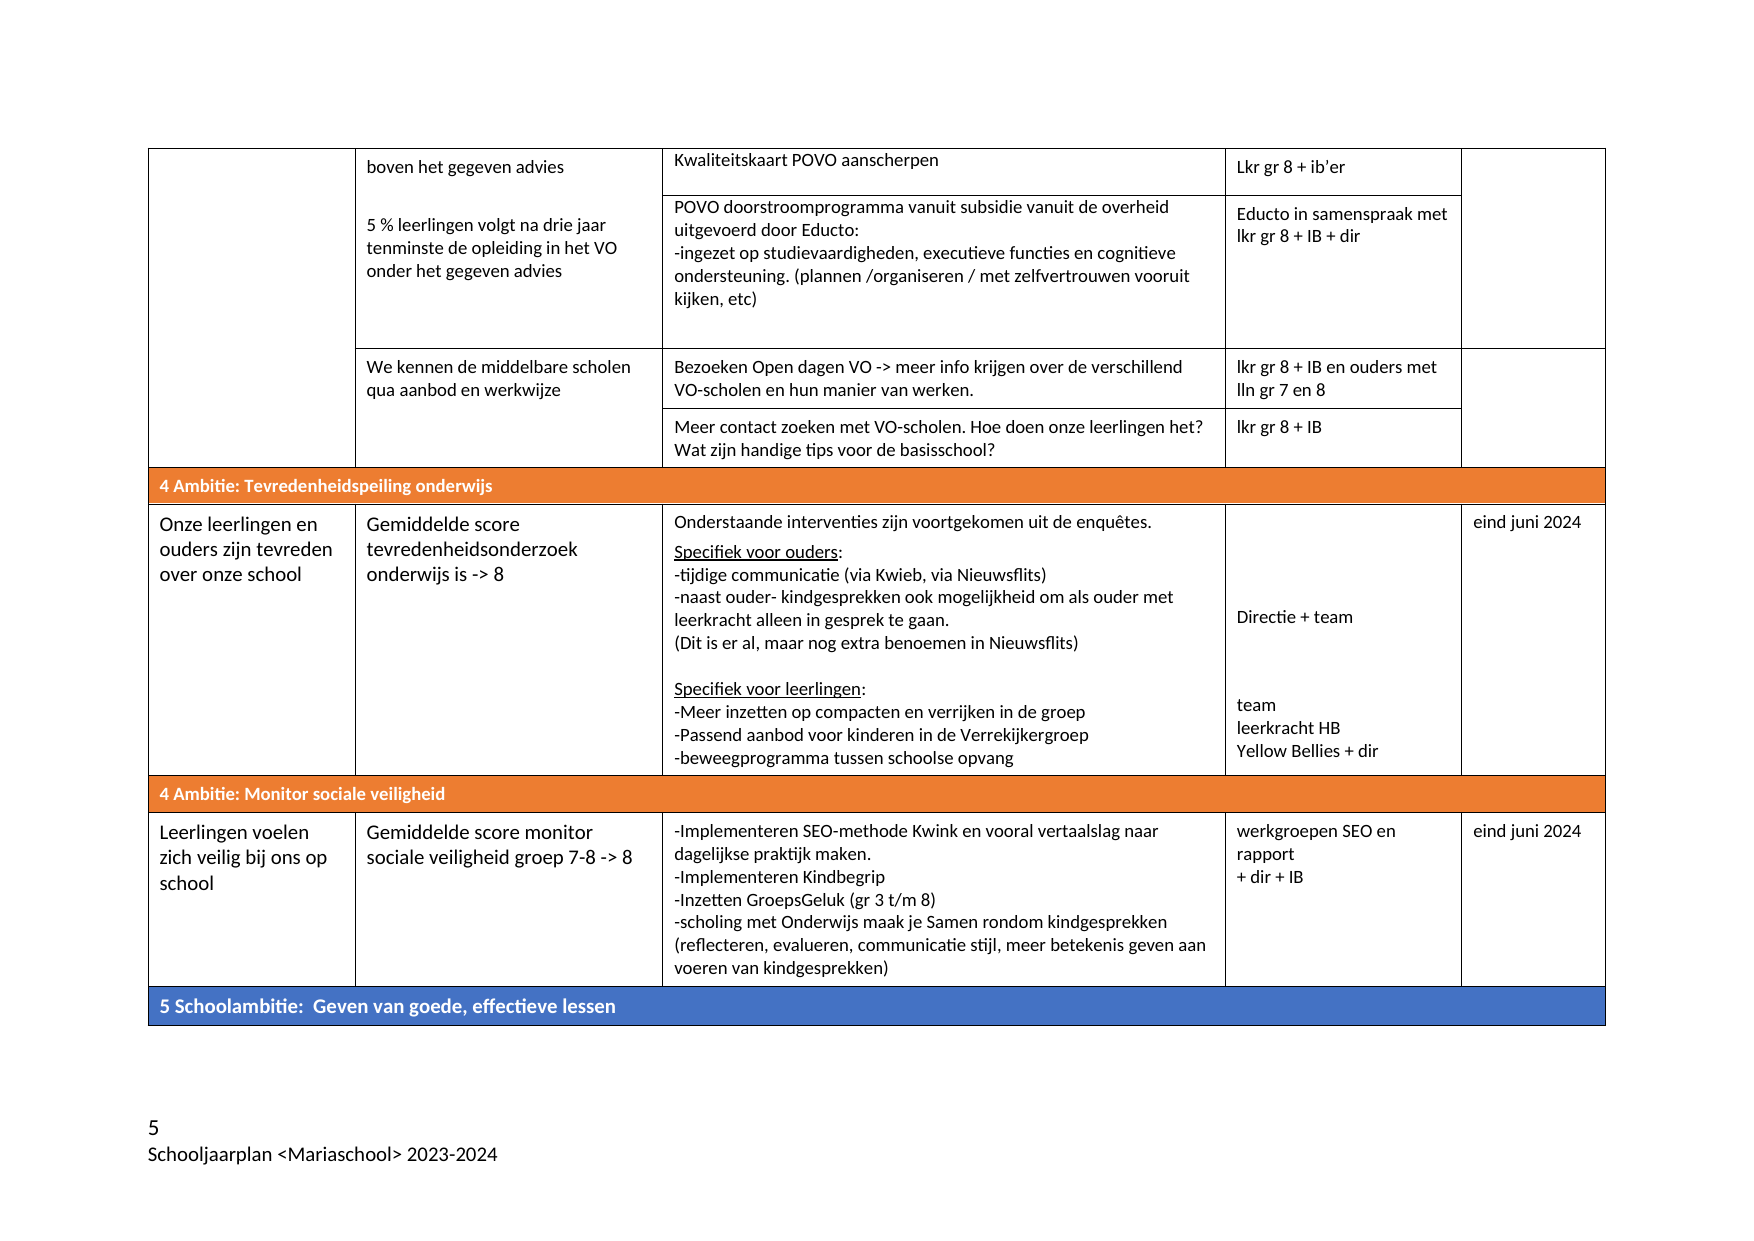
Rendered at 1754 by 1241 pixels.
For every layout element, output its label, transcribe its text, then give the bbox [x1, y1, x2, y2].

table_cell [1462, 349, 1605, 467]
table_cell 5 Schoolambitie: Geven van goede, effectieve lessen [149, 987, 1605, 1025]
table_cell 4 Ambitie: Tevredenheidspeiling onderwijs [149, 468, 1605, 503]
table_cell Onze leerlingen en ouders zijn tevreden over onze school [149, 505, 355, 775]
table_cell 4 Ambitie: Monitor sociale veiligheid [149, 776, 1605, 812]
table_cell We kennen de middelbare scholen qua aanbod en werkwijze [356, 349, 662, 467]
table_cell eind juni 2024 [1462, 505, 1605, 775]
table_cell Bezoeken Open dagen VO -> meer info krijgen over de verschillend VO-scholen en hun manier van werken. [663, 349, 1225, 408]
table_cell -Implementeren SEO-methode Kwink en vooral vertaalslag naar dagelijkse praktijk maken. -Implementeren Kindbegrip -Inzetten GroepsGeluk (gr 3 t/m 8) -scholing met Onderwijs maak je Samen rondom kindgesprekken (reflecteren, evalueren, communicatie stijl, meer betekenis geven aan voeren van kindgesprekken) [663, 813, 1225, 986]
table_cell eind juni 2024 [1462, 813, 1605, 986]
table_cell Gemiddelde score tevredenheidsonderzoek onderwijs is -> 8 [356, 505, 662, 775]
table_cell Meer contact zoeken met VO-scholen. Hoe doen onze leerlingen het? Wat zijn handige tips voor de basisschool? [663, 409, 1225, 467]
table_cell lkr gr 8 + IB [1226, 409, 1461, 467]
table_cell Onderstaande interventies zijn voortgekomen uit de enquêtes. Specifiek voor ouders: -tijdige communicatie (via Kwieb, via Nieuwsflits) -naast ouder- kindgesprekken ook mogelijkheid om als ouder met leerkracht alleen in gesprek te gaan. (Dit is er al, maar nog extra benoemen in Nieuwsflits) Specifiek voor leerlingen: -Meer inzetten op compacten en verrijken in de groep -Passend aanbod voor kinderen in de Verrekijkergroep -beweegprogramma tussen schoolse opvang [663, 505, 1225, 775]
table_cell Directie + team team leerkracht HB Yellow Bellies + dir [1226, 505, 1461, 775]
table_cell POVO doorstroomprogramma vanuit subsidie vanuit de overheid uitgevoerd door Educto: -ingezet op studievaardigheden, executieve functies en cognitieve ondersteuning. (plannen /organiseren / met zelfvertrouwen vooruit kijken, etc) [663, 196, 1225, 348]
table_cell Lkr gr 8 + ib’er [1226, 149, 1461, 194]
table_cell Kwaliteitskaart POVO aanscherpen [663, 149, 1225, 194]
table_cell Gemiddelde score monitor sociale veiligheid groep 7-8 -> 8 [356, 813, 662, 986]
table_cell lkr gr 8 + IB en ouders met lln gr 7 en 8 [1226, 349, 1461, 408]
table_cell werkgroepen SEO en rapport + dir + IB [1226, 813, 1461, 986]
table_cell Educto in samenspraak met lkr gr 8 + IB + dir [1226, 196, 1461, 348]
table_cell Leerlingen voelen zich veilig bij ons op school [149, 813, 355, 986]
